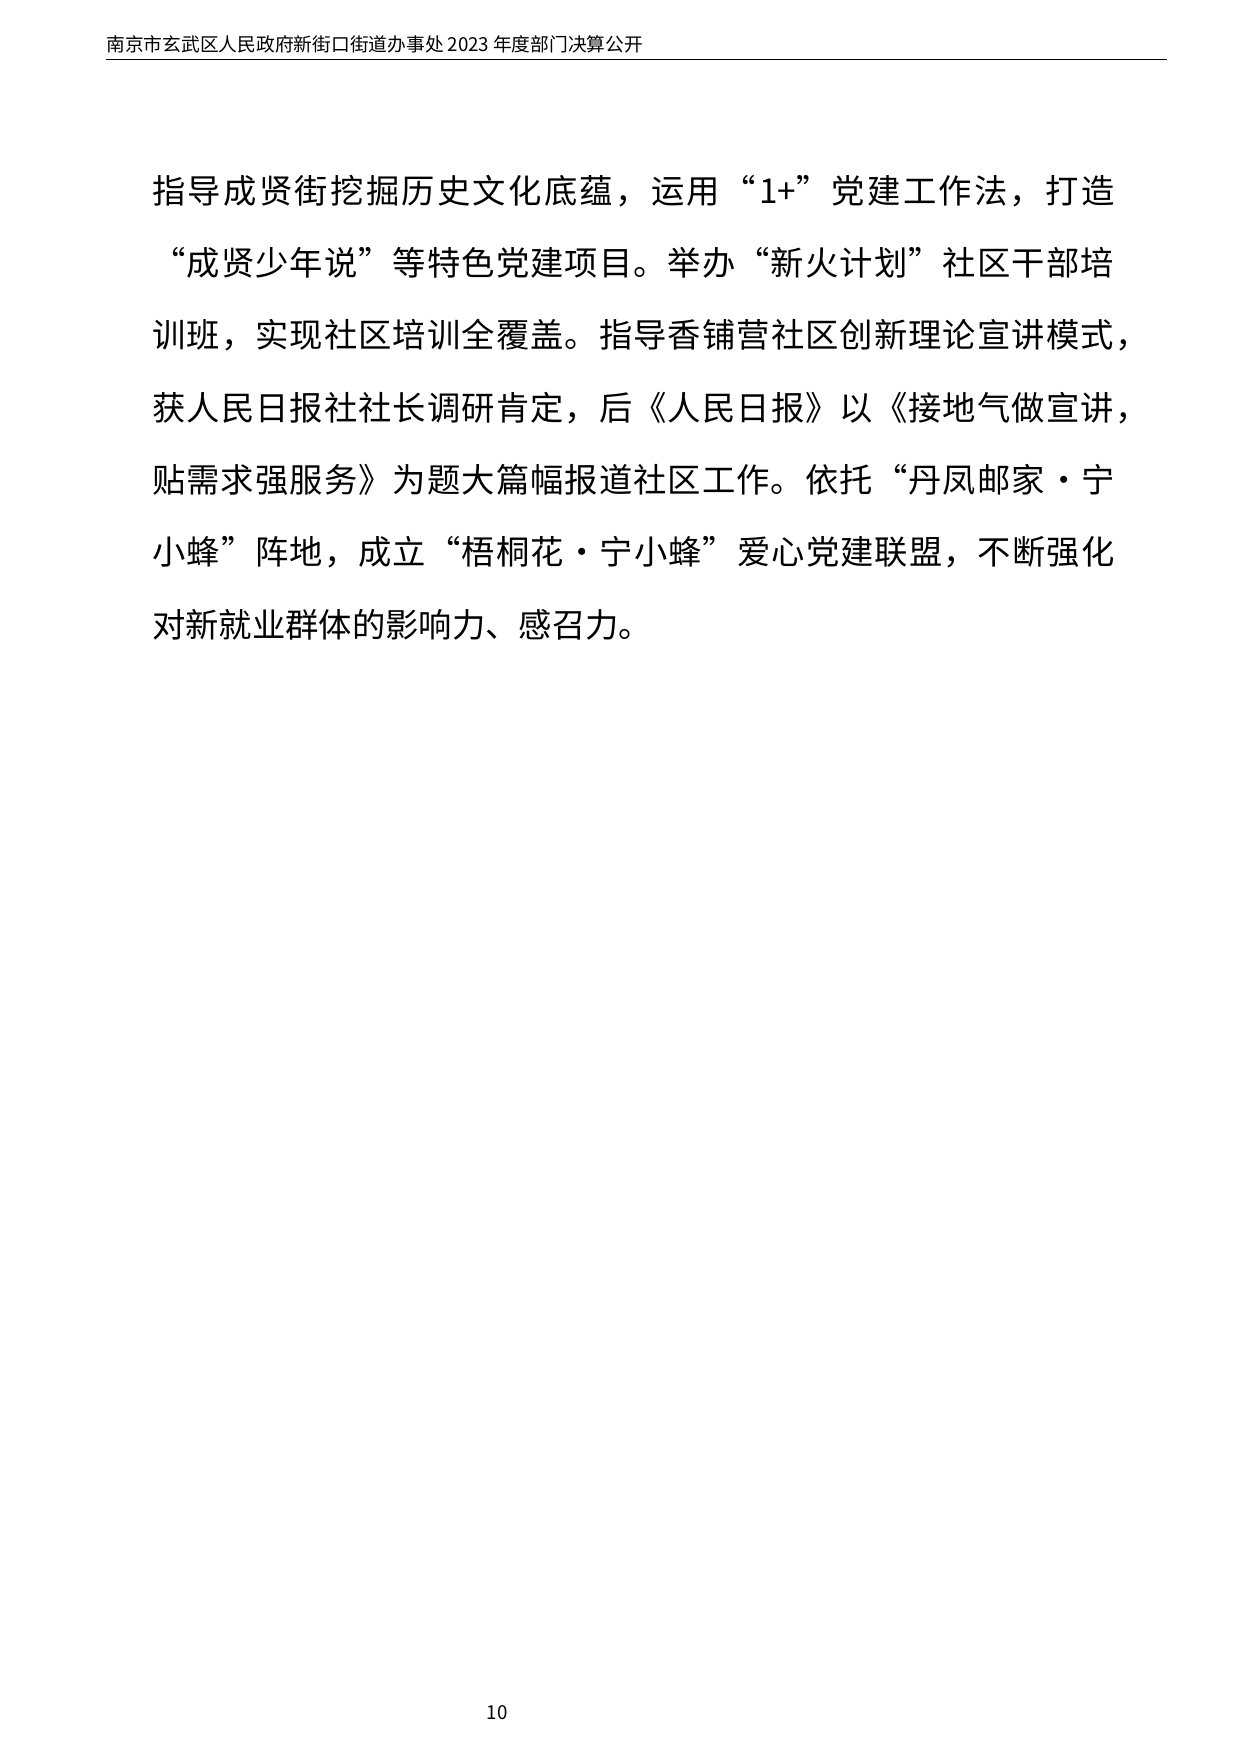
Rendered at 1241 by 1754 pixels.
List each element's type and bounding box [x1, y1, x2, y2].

text [152, 164, 1115, 647]
